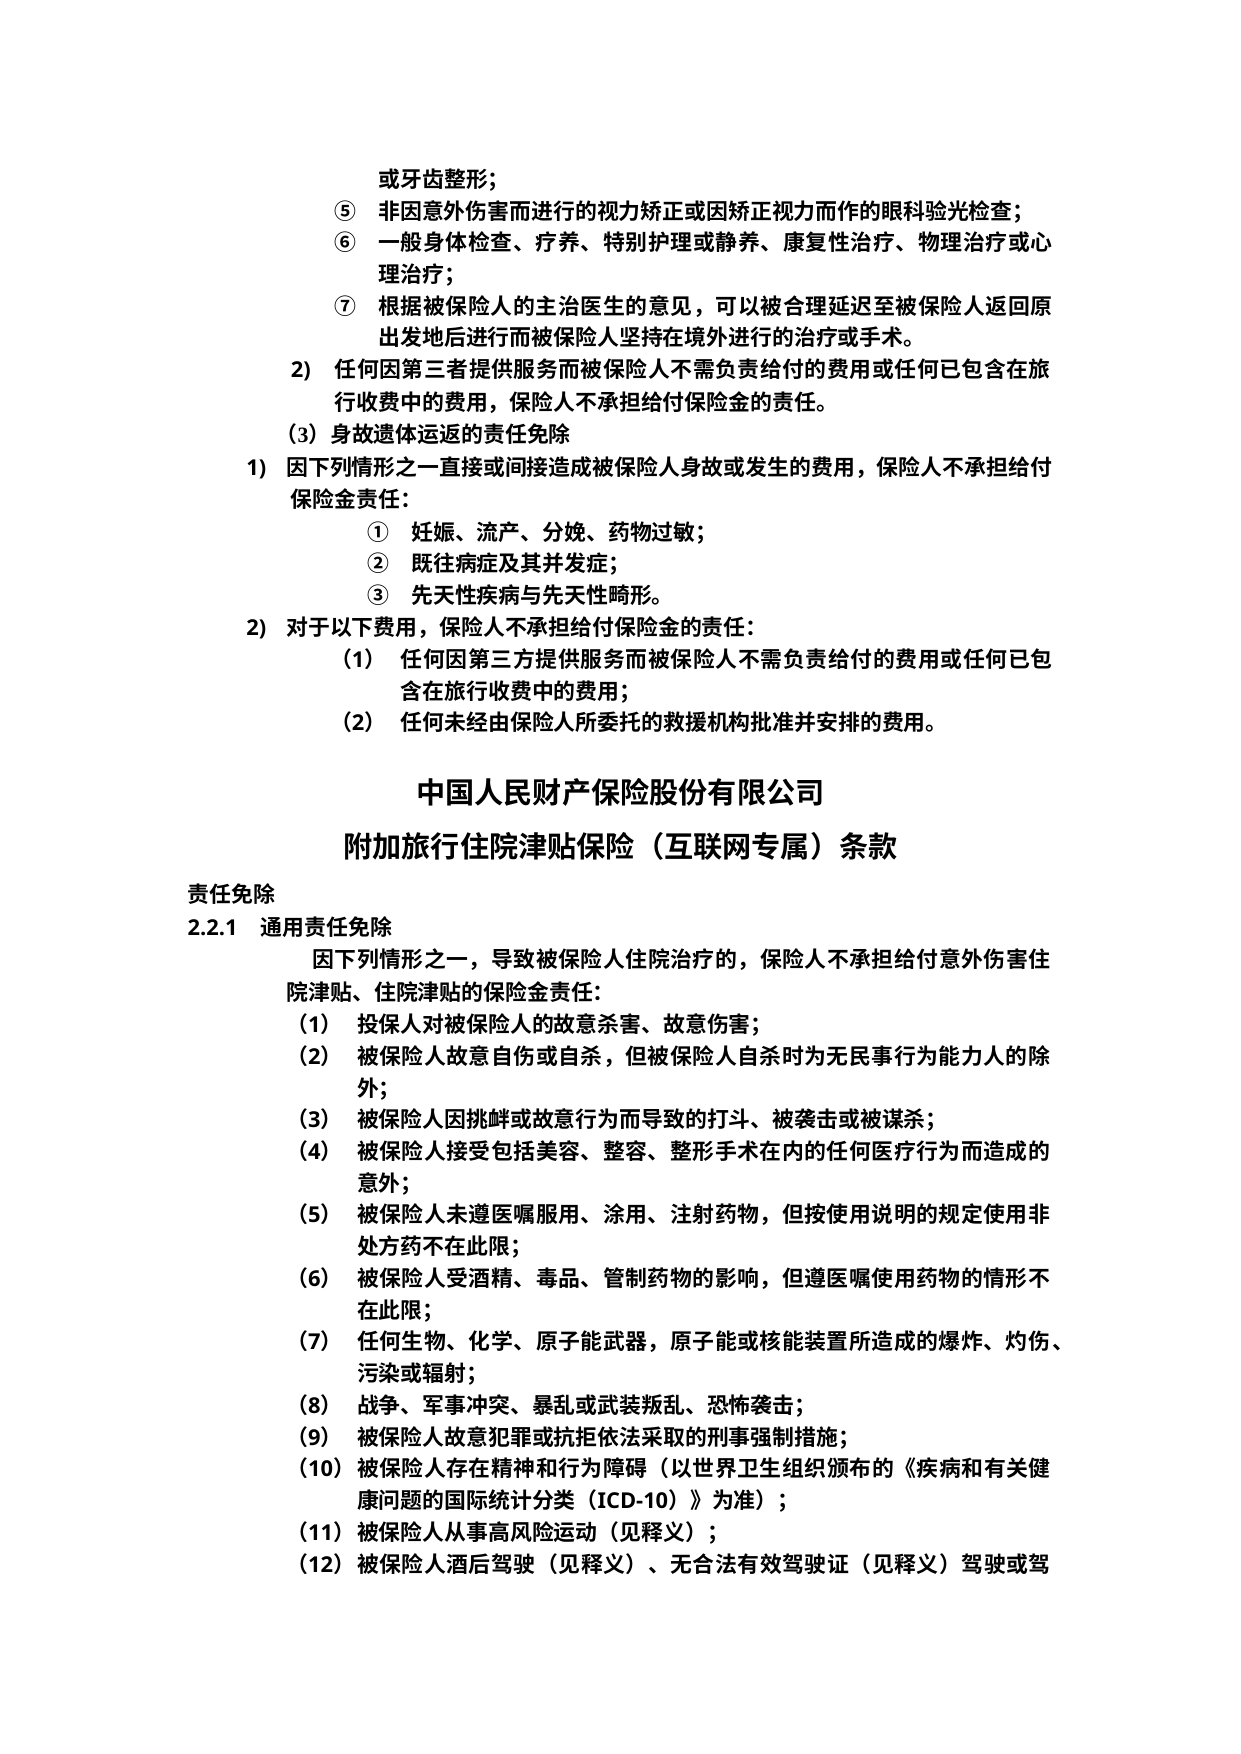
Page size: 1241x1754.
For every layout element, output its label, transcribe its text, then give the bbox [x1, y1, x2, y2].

list 战争、军事冲突、暴乱或武装叛乱、恐怖袭击； [286, 1388, 1053, 1419]
subtitle 对于以下费用，保险人不承担给付保险金的责任： [246, 609, 1053, 642]
subtitle 任何因第三者提供服务而被保险人不需负责给付的费用或任何已包含在旅行收费中的费用，保险人不承担给付保险金的责任。 [291, 352, 1053, 417]
subtitle 责任免除 [187, 877, 1053, 909]
subtitle 附加旅行住院津贴保险（互联网专属）条款 [187, 812, 1053, 877]
list 被保险人未遵医嘱服用、涂用、注射药物，但按使用说明的规定使用非处方药不在此限； [286, 1197, 1053, 1261]
list 投保人对被保险人的故意杀害、故意伤害； [286, 1007, 1053, 1039]
list 被保险人存在精神和行为障碍（以世界卫生组织颁布的《疾病和有关健康问题的国际统计分类（ICD-10）》为准）； [286, 1451, 1053, 1515]
list 被保险人接受包括美容、整容、整形手术在内的任何医疗行为而造成的意外； [286, 1134, 1053, 1197]
subtitle 因下列情形之一直接或间接造成被保险人身故或发生的费用，保险人不承担给付保险金责任： [246, 449, 1053, 514]
list 妊娠、流产、分娩、药物过敏； [323, 514, 1053, 546]
list 先天性疾病与先天性畸形。 [323, 578, 1053, 609]
text 中国人民财产保险股份有限公司 [187, 770, 1053, 812]
list 一般身体检查、疗养、特别护理或静养、康复性治疗、物理治疗或心理治疗； [334, 225, 1053, 289]
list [286, 1547, 1053, 1578]
list 被保险人故意自伤或自杀，但被保险人自杀时为无民事行为能力人的除外； [286, 1039, 1053, 1102]
list 任何未经由保险人所委托的救援机构批准并安排的费用。 [330, 705, 1053, 737]
list 被保险人故意犯罪或抗拒依法采取的刑事强制措施； [286, 1419, 1053, 1451]
list 任何生物、化学、原子能武器，原子能或核能装置所造成的爆炸、灼伤、污染或辐射； [286, 1324, 1053, 1388]
list 既往病症及其并发症； [323, 546, 1053, 578]
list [334, 162, 1053, 194]
list 任何因第三方提供服务而被保险人不需负责给付的费用或任何已包含在旅行收费中的费用； [330, 642, 1053, 705]
list 根据被保险人的主治医生的意见，可以被合理延迟至被保险人返回原出发地后进行而被保险人坚持在境外进行的治疗或手术。 [334, 289, 1053, 352]
list 被保险人从事高风险运动（见释义）； [286, 1515, 1053, 1547]
subtitle 2.2.1 通用责任免除 [187, 909, 1053, 942]
text （3）身故遗体运返的责任免除 [187, 417, 1053, 449]
list 被保险人因挑衅或故意行为而导致的打斗、被袭击或被谋杀； [286, 1102, 1053, 1134]
subtitle 因下列情形之一，导致被保险人住院治疗的，保险人不承担给付意外伤害住院津贴、住院津贴的保险金责任： [187, 942, 1053, 1007]
list 非因意外伤害而进行的视力矫正或因矫正视力而作的眼科验光检查； [334, 194, 1053, 225]
list 被保险人受酒精、毒品、管制药物的影响，但遵医嘱使用药物的情形不在此限； [286, 1261, 1053, 1324]
